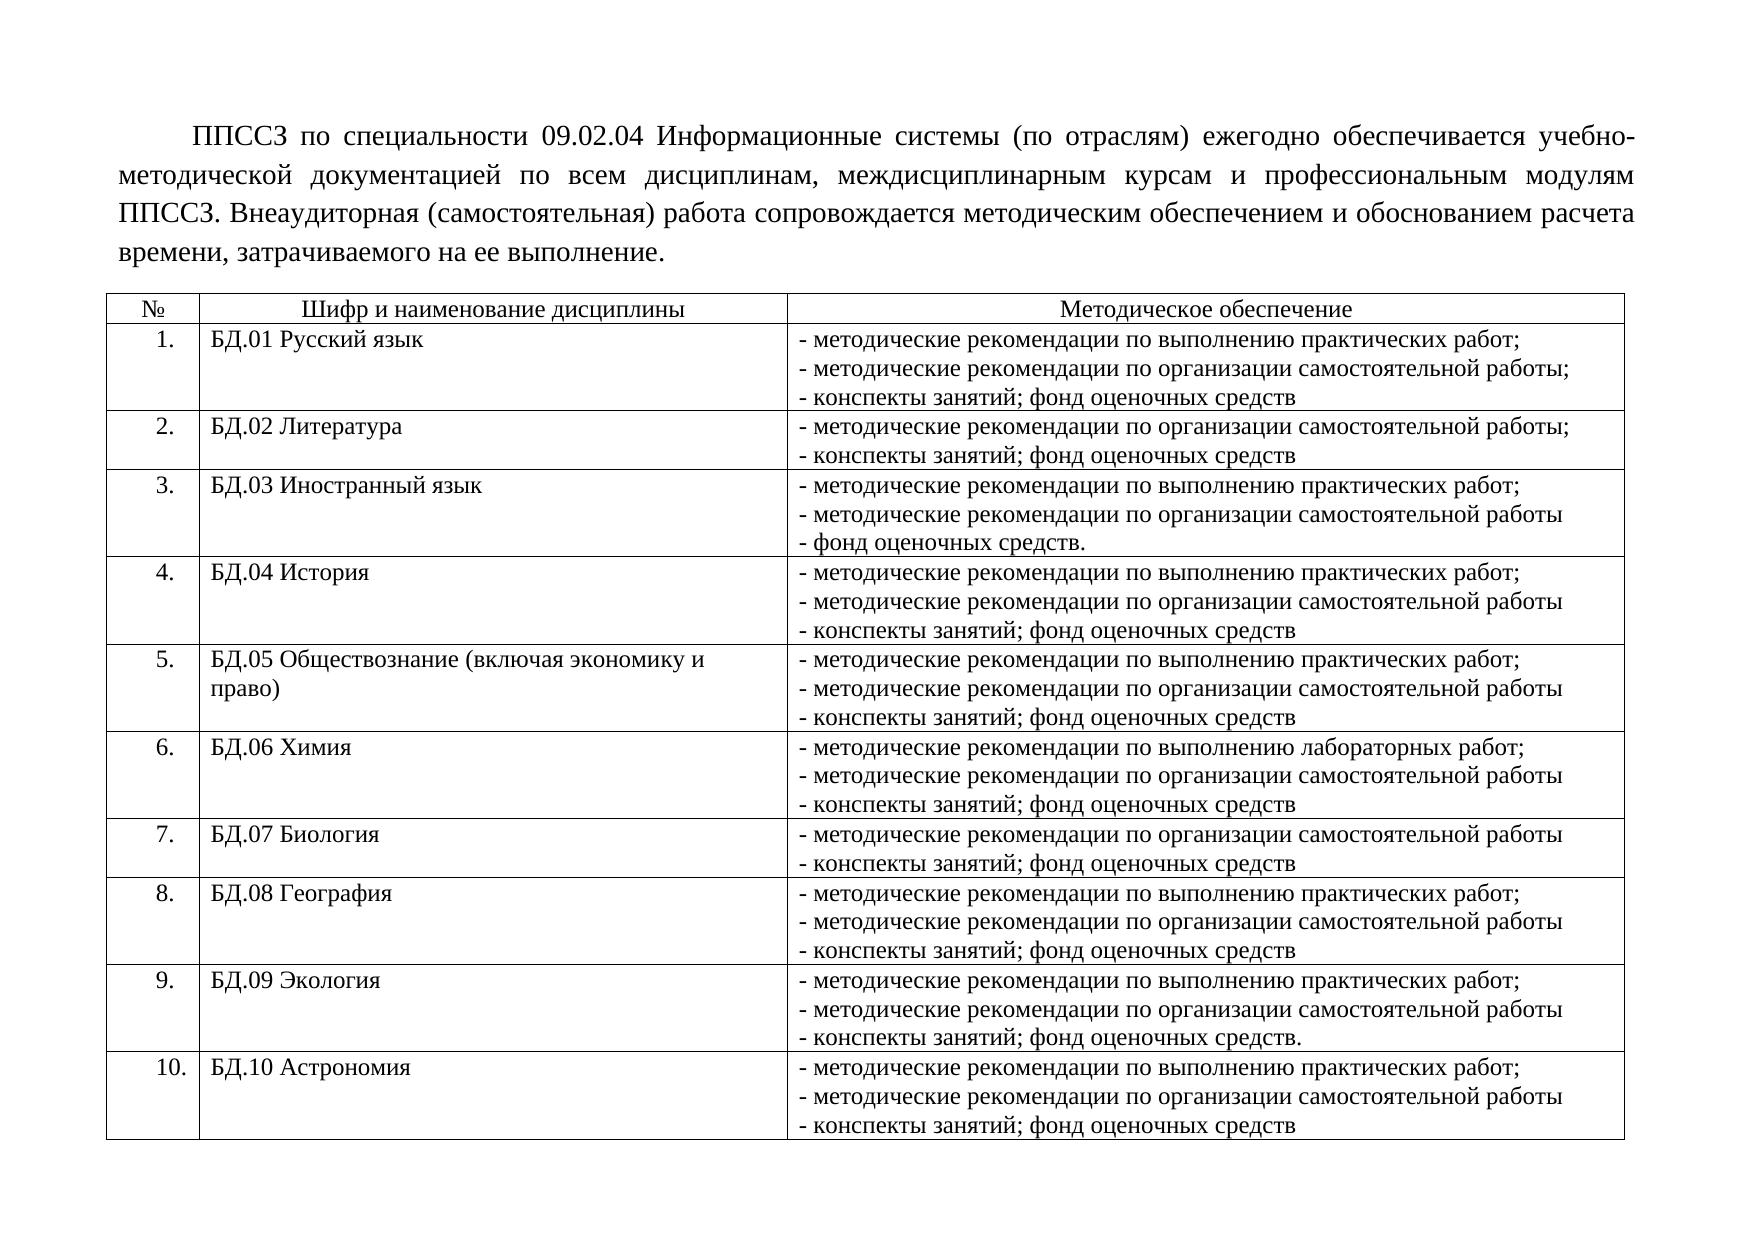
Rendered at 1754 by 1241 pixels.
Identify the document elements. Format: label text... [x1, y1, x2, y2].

table_cell [107, 324, 199, 410]
table_cell [107, 878, 199, 964]
table_cell БД.08 География [200, 878, 787, 964]
table_cell - методические рекомендации по выполнению практических работ; - методические рекомендации по организации самостоятельной работы - конспекты занятий; фонд оценочных средств. [788, 965, 1624, 1051]
table_header Методическое обеспечение [788, 294, 1624, 323]
table_cell БД.07 Биология [200, 819, 787, 877]
table_cell - методические рекомендации по организации самостоятельной работы; - конспекты занятий; фонд оценочных средств [788, 411, 1624, 469]
table_cell [107, 557, 199, 643]
table_header № [107, 294, 199, 323]
table_cell - методические рекомендации по выполнению практических работ; - методические рекомендации по организации самостоятельной работы - фонд оценочных средств. [788, 470, 1624, 556]
table_cell [107, 732, 199, 818]
table_cell [107, 965, 199, 1051]
table_cell БД.10 Астрономия [200, 1052, 787, 1138]
table_cell [107, 470, 199, 556]
table_cell [107, 1052, 199, 1138]
table_cell [107, 411, 199, 469]
table_cell БД.03 Иностранный язык [200, 470, 787, 556]
table_cell БД.05 Обществознание (включая экономику и право) [200, 645, 787, 731]
table_cell БД.09 Экология [200, 965, 787, 1051]
table_cell - методические рекомендации по выполнению практических работ; - методические рекомендации по организации самостоятельной работы; - конспекты занятий; фонд оценочных средств [788, 324, 1624, 410]
table_cell - методические рекомендации по организации самостоятельной работы - конспекты занятий; фонд оценочных средств [788, 819, 1624, 877]
table_cell - методические рекомендации по выполнению лабораторных работ; - методические рекомендации по организации самостоятельной работы - конспекты занятий; фонд оценочных средств [788, 732, 1624, 818]
table_cell [107, 645, 199, 731]
table_cell БД.01 Русский язык [200, 324, 787, 410]
table_cell [107, 819, 199, 877]
text ППССЗ по специальности 09.02.04 Информационные системы (по отраслям) ежегодно обеспечивается учебно-методической документацией по всем дисциплинам, междисциплинарным курсам и профессиональным модулям ППССЗ. Внеаудиторная (самостоятельная) работа сопровождается методическим обеспечением и обоснованием расчета времени, затрачиваемого на ее выполнение. [118, 118, 1636, 267]
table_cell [788, 1052, 1624, 1138]
table_cell БД.02 Литература [200, 411, 787, 469]
table_cell БД.04 История [200, 557, 787, 643]
table_cell БД.06 Химия [200, 732, 787, 818]
table_header Шифр и наименование дисциплины [200, 294, 787, 323]
